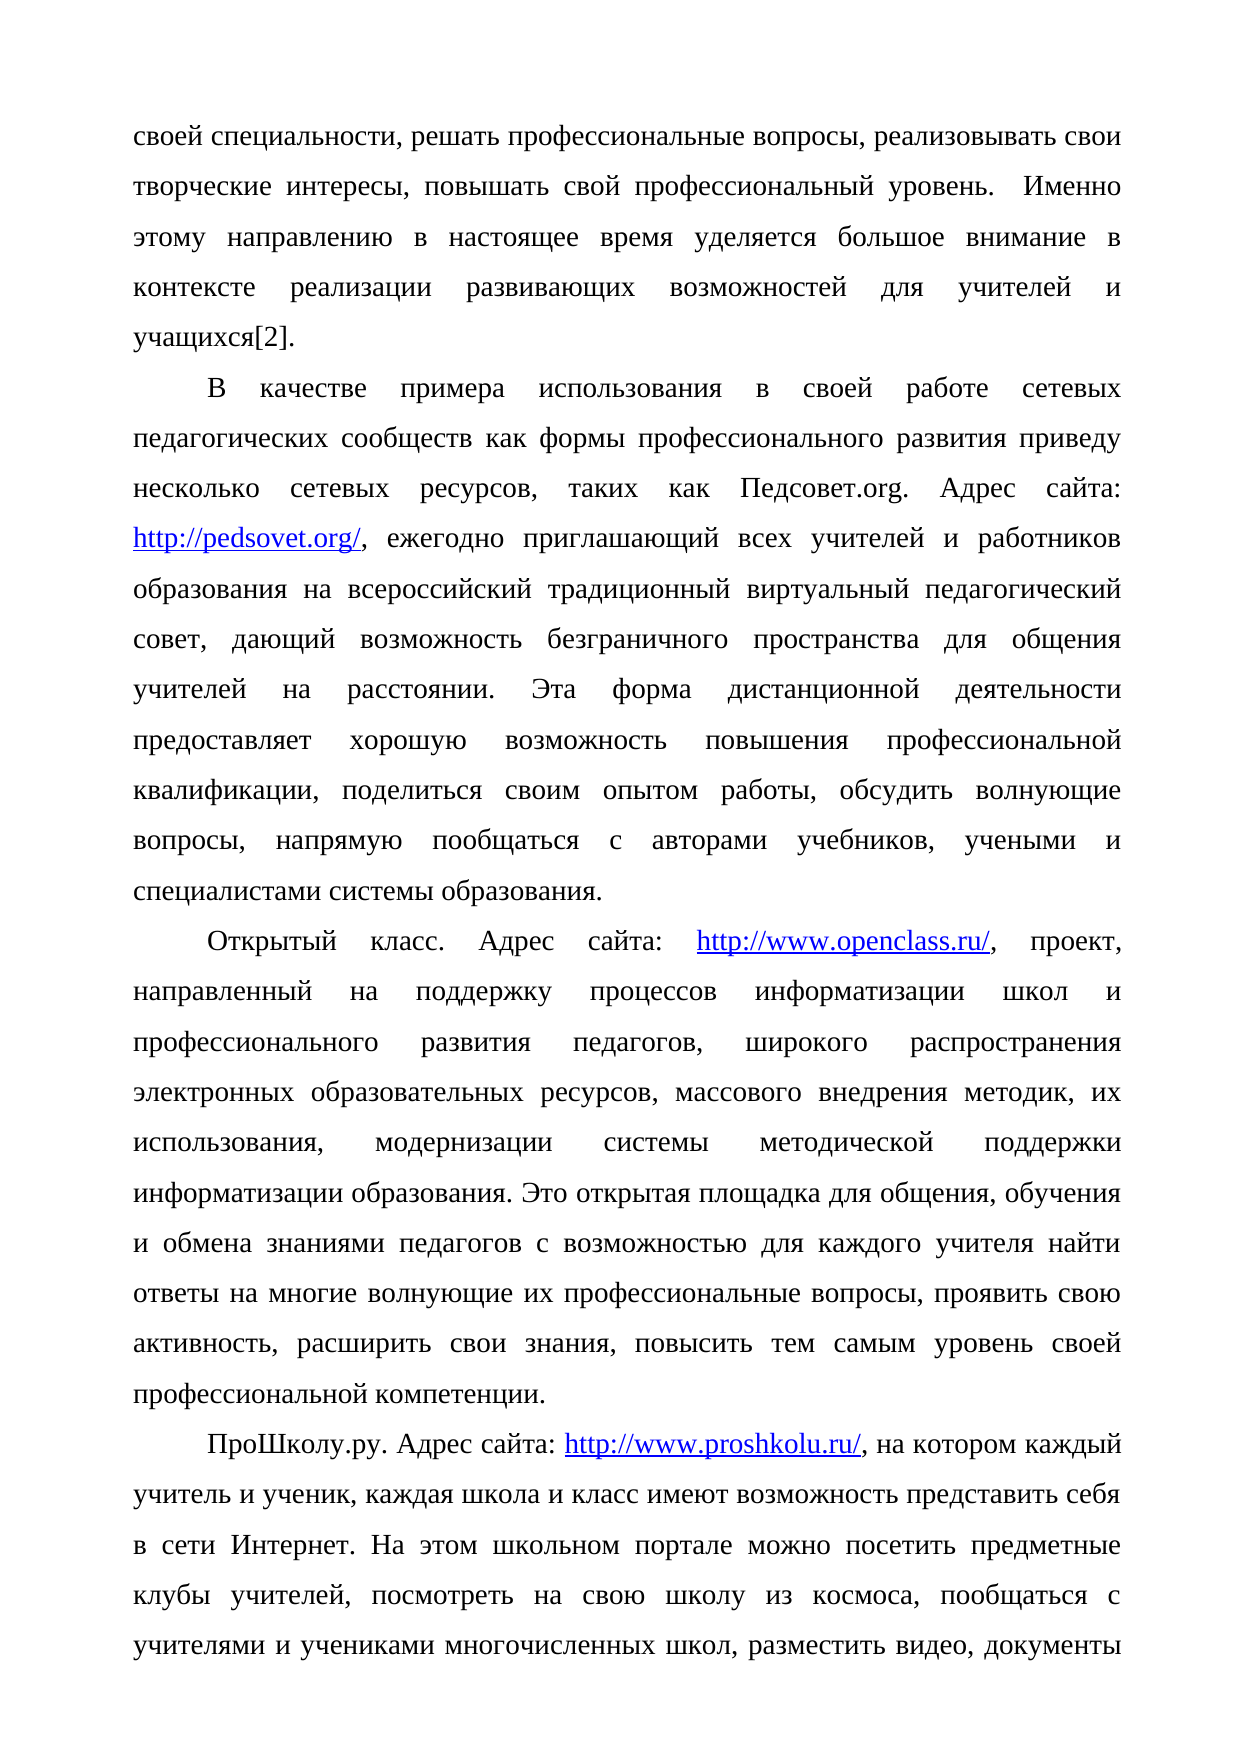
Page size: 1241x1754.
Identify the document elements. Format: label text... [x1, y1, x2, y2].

text Открытый класс. Адрес сайта: http://www.openclass.ru/, проект, направленный на поддержку процессов информатизации школ и профессионального развития педагогов, широкого распространения электронных образовательных ресурсов, массового внедрения методик, их использования, модернизации системы методической поддержки информатизации образования. Это открытая площадка для общения, обучения и обмена знаниями педагогов с возможностью для каждого учителя найти ответы на многие волнующие их профессиональные вопросы, проявить свою активность, расширить свои знания, повысить тем самым уровень своей профессиональной компетенции. [133, 923, 1122, 1409]
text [133, 1426, 1122, 1661]
text В качестве примера использования в своей работе сетевых педагогических сообществ как формы профессионального развития приведу несколько сетевых ресурсов, таких как Педсовет.org. Адрес сайта: http://pedsovet.org/, ежегодно приглашающий всех учителей и работников образования на всероссийский традиционный виртуальный педагогический совет, дающий возможность безграничного пространства для общения учителей на расстоянии. Эта форма дистанционной деятельности предоставляет хорошую возможность повышения профессиональной квалификации, поделиться своим опытом работы, обсудить волнующие вопросы, напрямую пообщаться с авторами учебников, учеными и специалистами системы образования. [133, 370, 1122, 906]
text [133, 118, 1122, 353]
